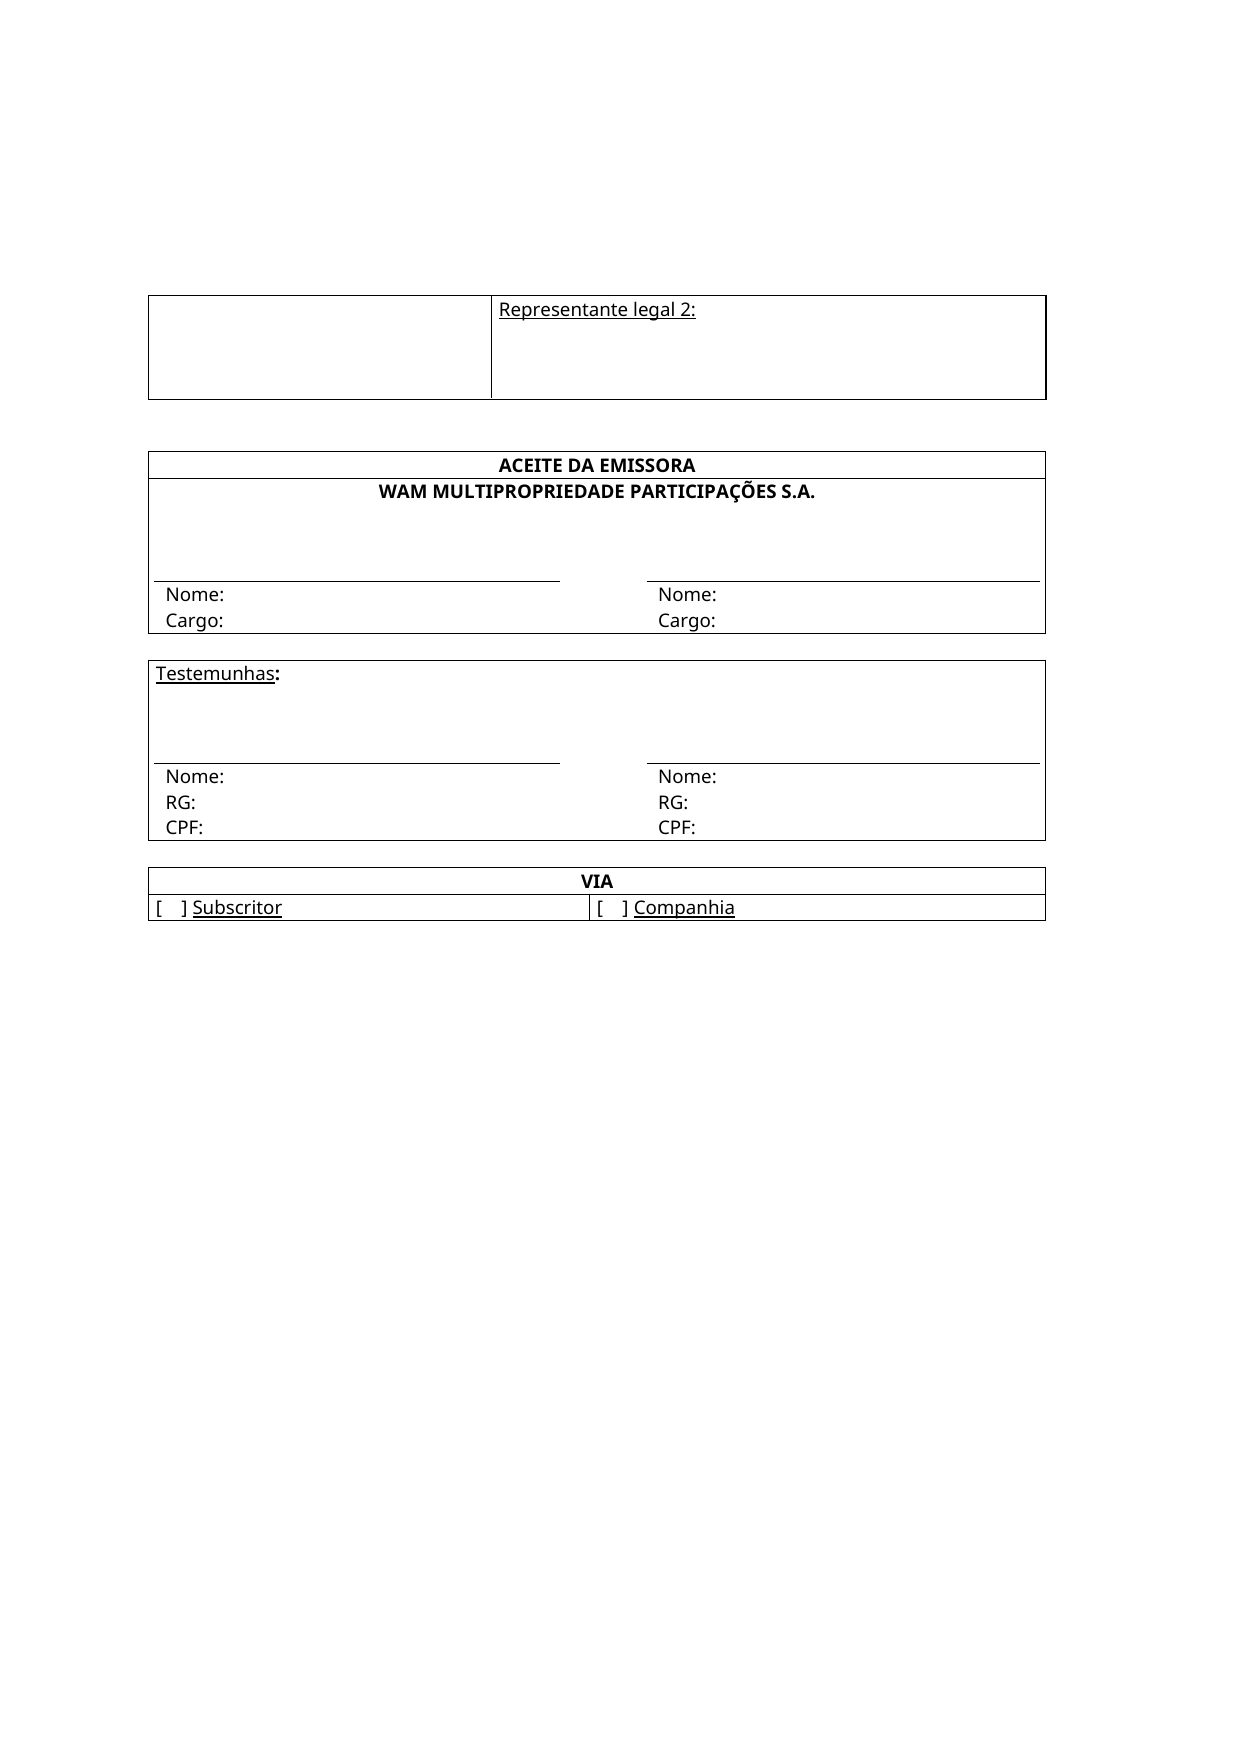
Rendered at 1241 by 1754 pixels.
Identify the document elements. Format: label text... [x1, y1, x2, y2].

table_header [149, 296, 491, 398]
table_cell WAM MULTIPROPRIEDADE PARTICIPAÇÕES S.A. [149, 479, 1045, 633]
table_header VIA [149, 868, 1045, 893]
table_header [492, 296, 1045, 398]
table_header aceite da EMISSORA [149, 452, 1045, 478]
table_header Testemunhas: [149, 661, 1045, 840]
table_cell [ ] Subscritor [149, 895, 589, 920]
table_cell [ ] Companhia [590, 895, 1045, 920]
